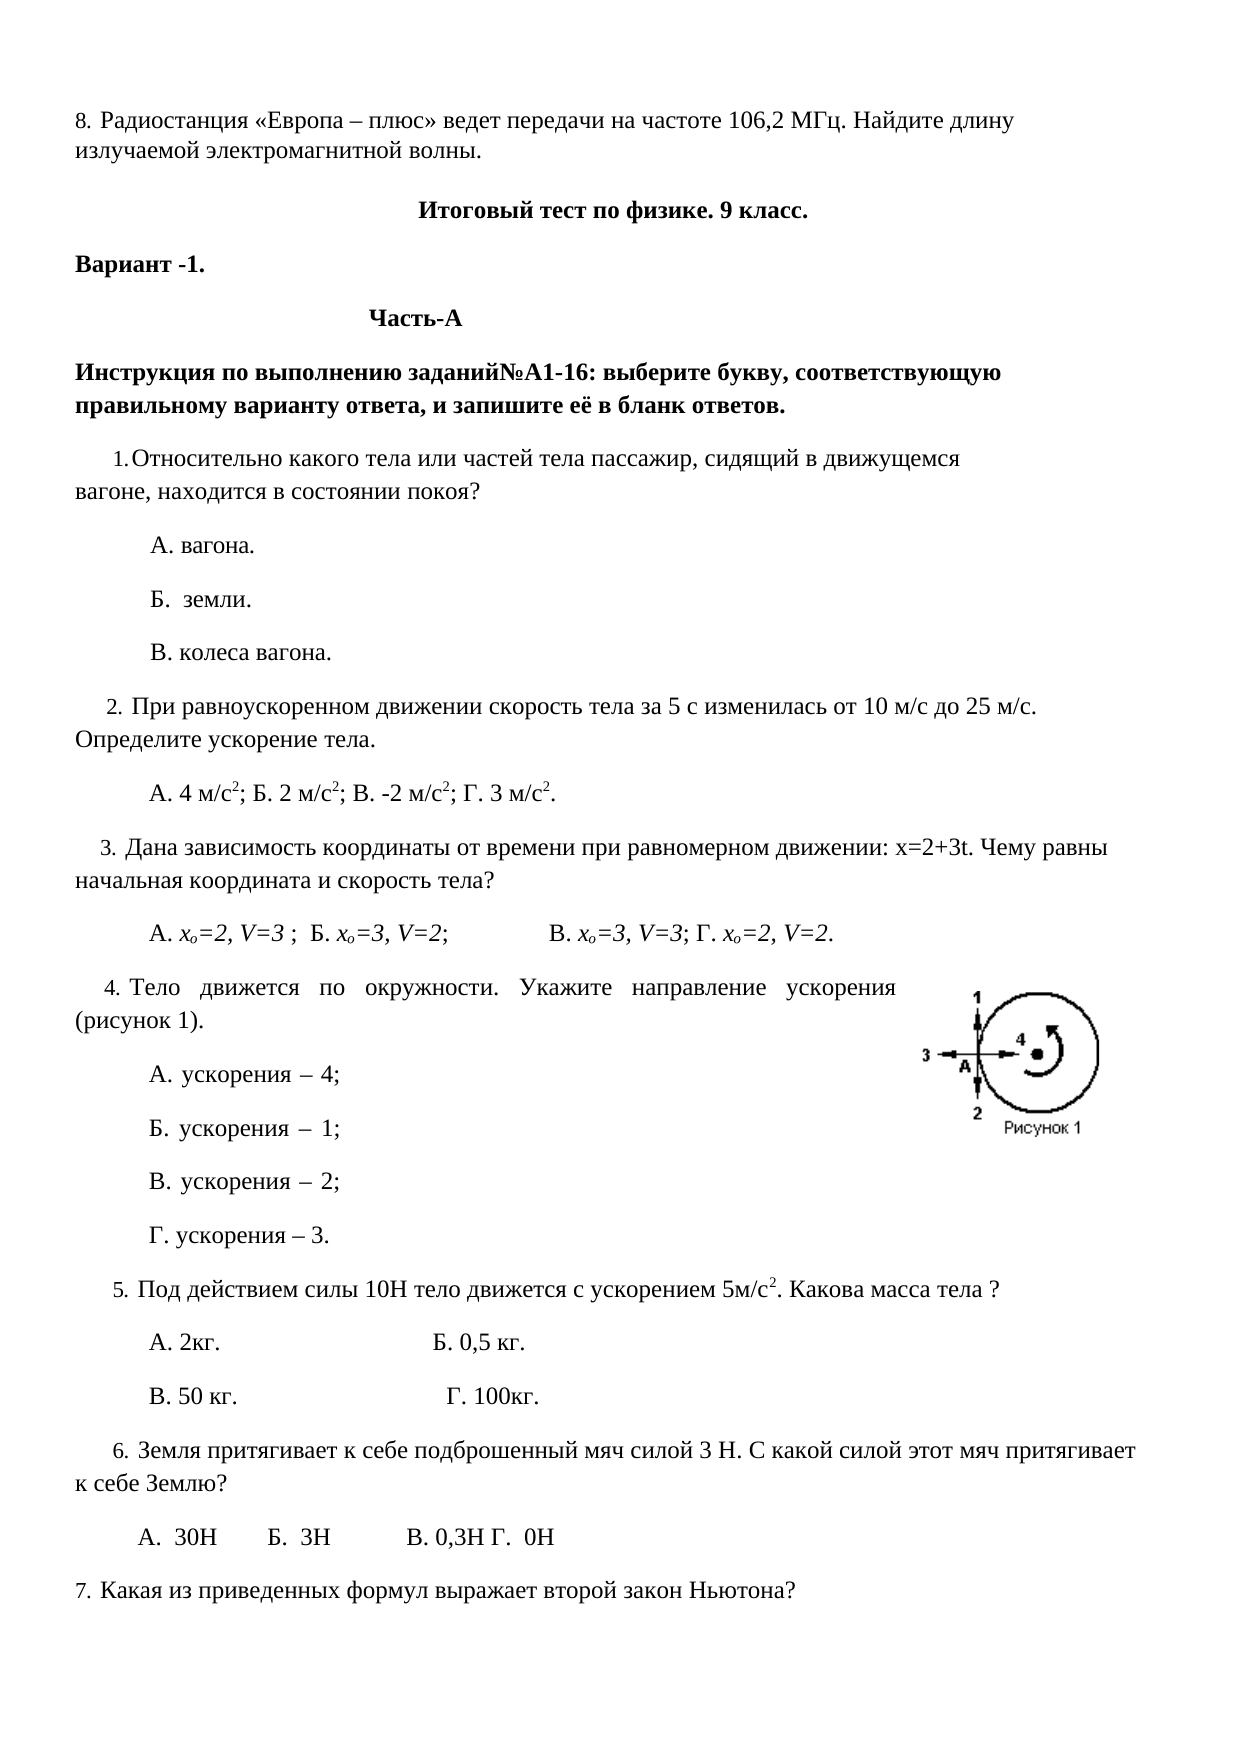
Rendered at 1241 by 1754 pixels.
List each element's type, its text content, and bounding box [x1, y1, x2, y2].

picture [922, 991, 1100, 1137]
list Радиостанция «Европа – плюс» ведет передачи на частоте 106,2 МГц. Найдите длину излучаемой электромагнитной волны. [75, 105, 1145, 164]
subtitle Вариант -1. [75, 249, 209, 278]
text Часть-А [369, 303, 1240, 331]
text А. 30Н Б. 3Н В. 0,3Н Г. 0Н [137, 1522, 1240, 1550]
list Относительно какого тела или частей тела пассажир, сидящий в движущемся вагоне, находится в состоянии покоя? [75, 443, 1042, 505]
text В. колеса вагона. [150, 638, 1240, 666]
text Итоговый тест по физике. 9 класс. [418, 195, 1240, 223]
text В. 50 кг. Г. 100кг. [149, 1381, 1240, 1409]
text А. ускорения – 4; Б. ускорения – 1; В. ускорения – 2; Г. ускорения – 3. [149, 1059, 340, 1248]
list Земля притягивает к себе подброшенный мяч силой 3 Н. С какой силой этот мяч притягивает к себе Землю? [75, 1435, 1151, 1497]
list При равноускоренном движении скорость тела за 5 с изменилась от 10 м/с до 25 м/с. Определите ускорение тела. [75, 691, 1152, 753]
text Инструкция по выполнению заданий№А1-16: выберите букву, соответствующую правильному варианту ответа, и запишите её в бланк ответов. [75, 357, 1003, 418]
list Под действием силы 10Н тело движется с ускорением 5м/с2. Какова масса тела ? А. 2кг. Б. 0,5 кг. [112, 1274, 1000, 1356]
text А. 4 м/с2; Б. 2 м/с2; В. -2 м/с2; Г. 3 м/с2. [149, 778, 1240, 807]
text А. xₒ=2, V=3 ; Б. xₒ=3, V=2; В. xₒ=3, V=3; Г. xₒ=2, V=2. [149, 918, 1240, 947]
list Тело движется по окружности. Укажите направление ускорения (рисунок 1). [75, 972, 897, 1034]
text А. вагона. Б. земли. [150, 530, 273, 612]
list Дана зависимость координаты от времени при равномерном движении: х=2+3t. Чему равны начальная координата и скорость тела? [75, 832, 1152, 894]
list Какая из приведенных формул выражает второй закон Ньютона? [75, 1576, 1240, 1604]
